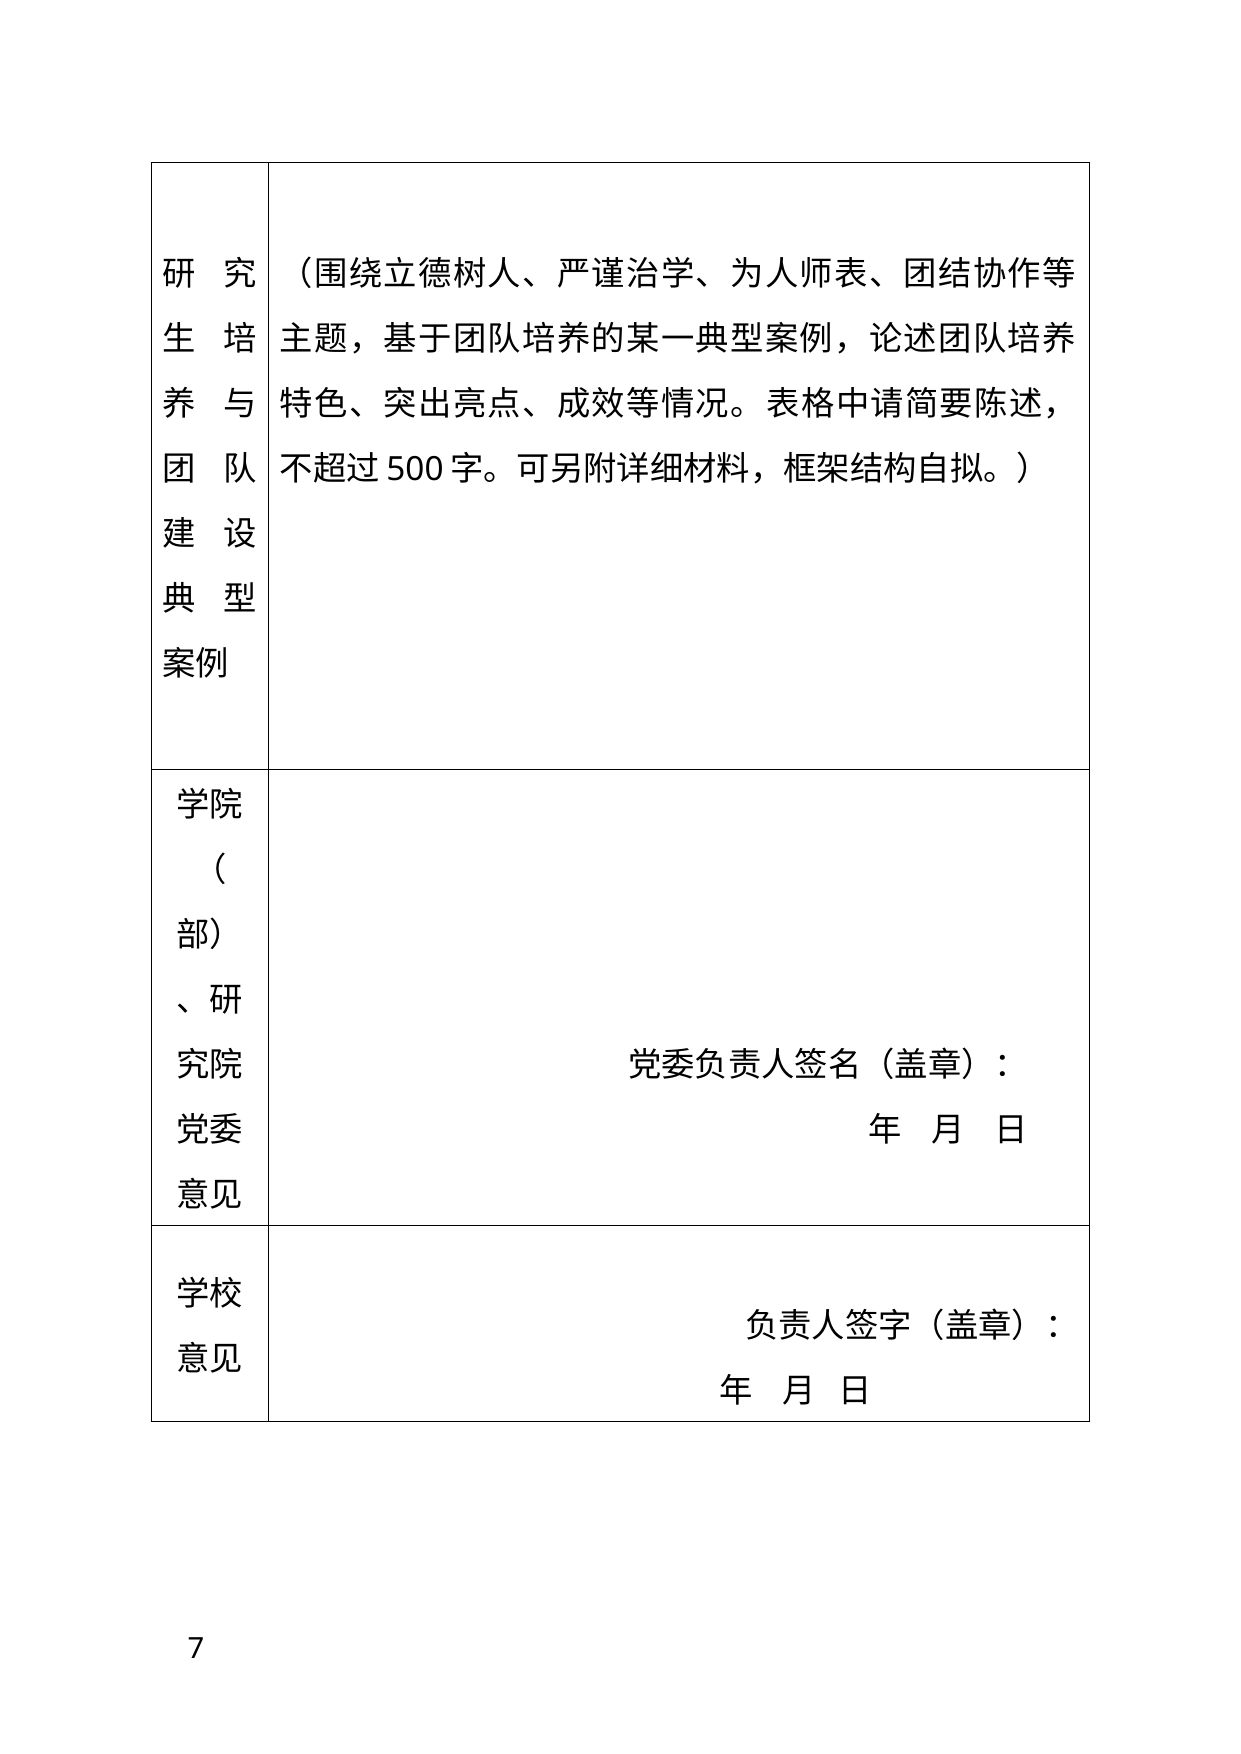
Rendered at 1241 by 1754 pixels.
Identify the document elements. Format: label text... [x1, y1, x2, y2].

table_cell 党委负责人签名（盖章）： 年 月 日 [269, 770, 1089, 1225]
table_cell 研究生培养与团队建设典型案例 [152, 163, 268, 769]
table_cell 负责人签字（盖章）： 年 月 日 [269, 1226, 1089, 1421]
table_cell 学院（部）、研究院党委 意见 [152, 770, 268, 1225]
table_cell （围绕立德树人、严谨治学、为人师表、团结协作等主题，基于团队培养的某一典型案例，论述团队培养特色、突出亮点、成效等情况。表格中请简要陈述，不超过500字。可另附详细材料，框架结构自拟。） [269, 163, 1089, 769]
table_cell 学校意见 [152, 1226, 268, 1421]
